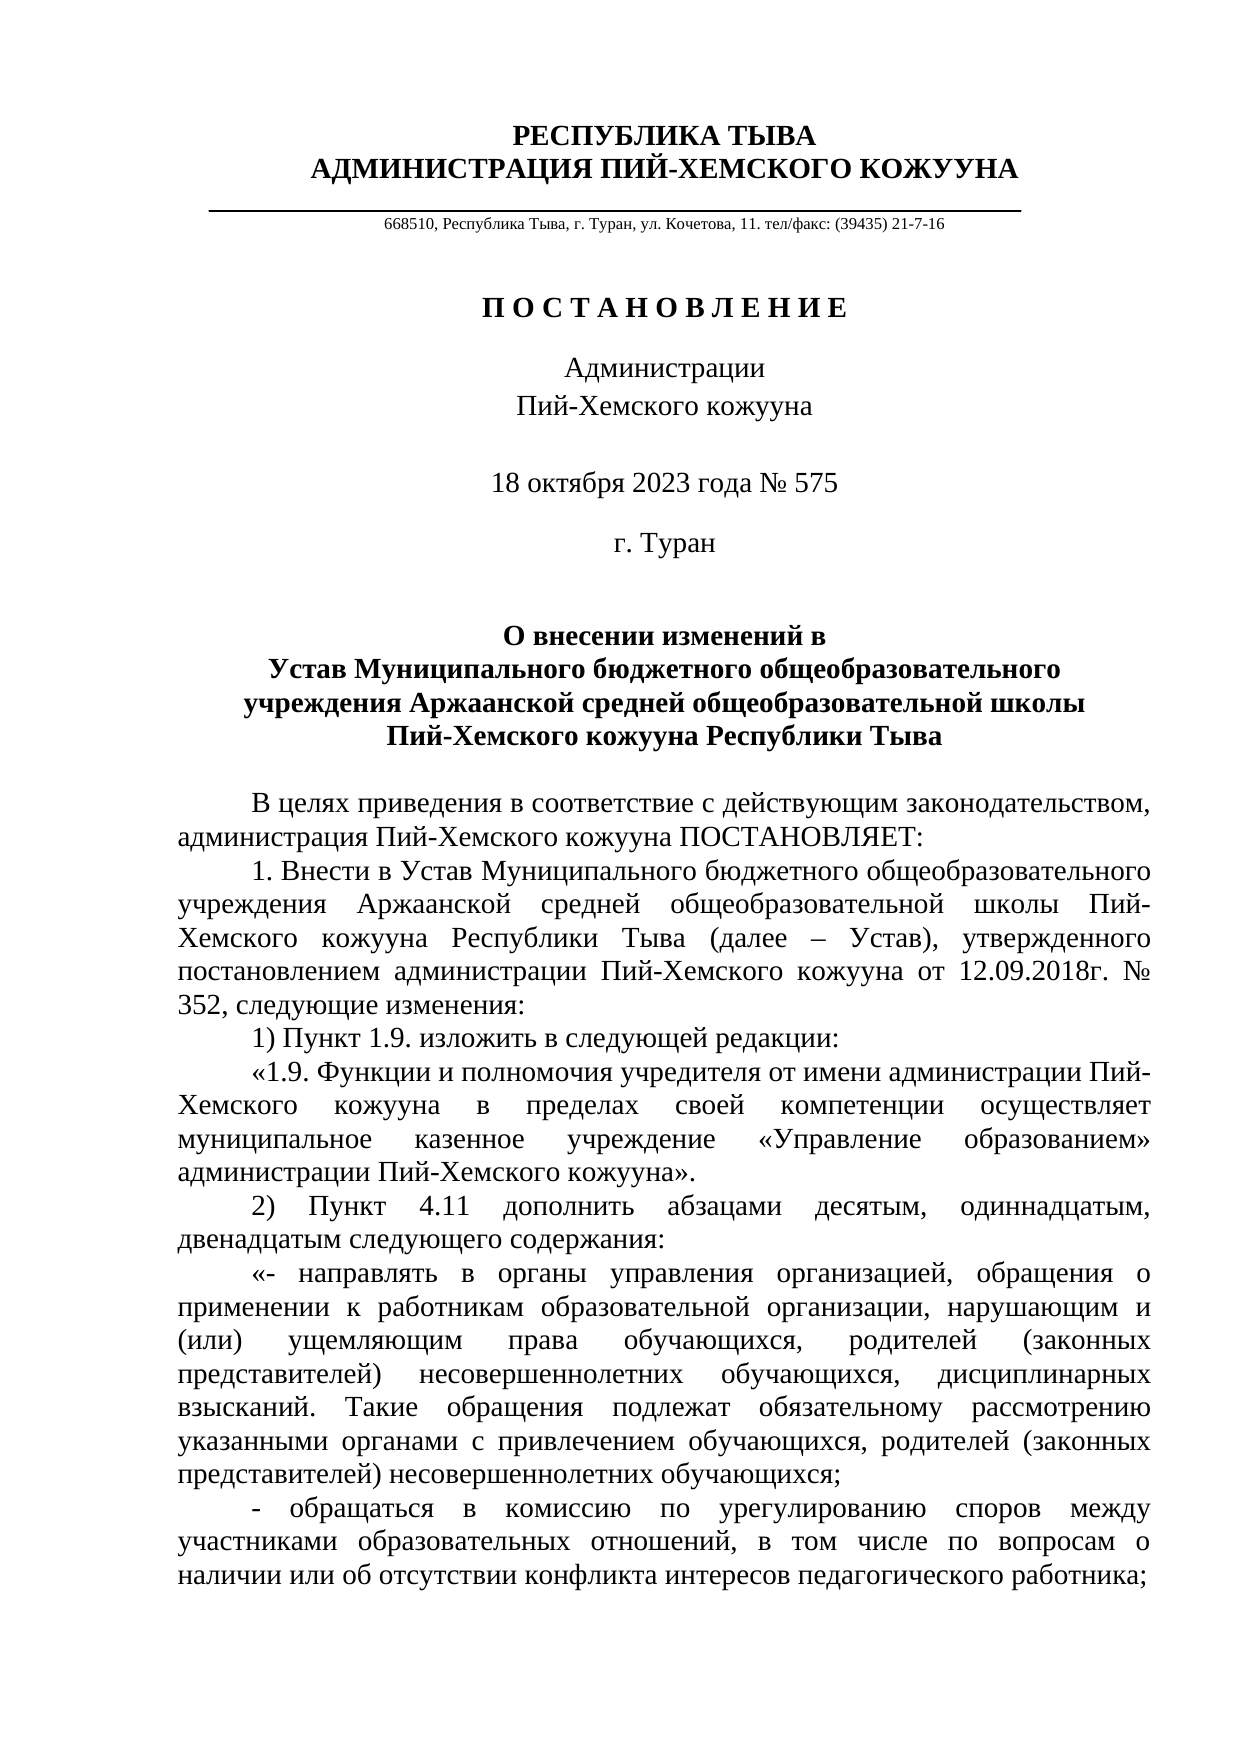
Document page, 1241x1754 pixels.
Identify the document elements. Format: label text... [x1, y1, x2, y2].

text АДМИНИСТРАЦИЯ ПИЙ-ХЕМСКОГО КОЖУУНА [177, 152, 1152, 185]
text учреждения Аржаанской средней общеобразовательной школы [177, 685, 1152, 718]
text _________________________________________________________________ [177, 185, 1152, 214]
text Администрации [177, 350, 1152, 383]
text П О С Т А Н О В Л Е Н И Е [177, 291, 1152, 324]
text Устав Муниципального бюджетного общеобразовательного [177, 651, 1152, 685]
text О внесении изменений в [177, 618, 1152, 651]
text 668510, Республика Тыва, г. Туран, ул. Кочетова, 11. тел/факс: (39435) 21-7-16 [177, 214, 1152, 233]
text 18 октября 2023 года № 575 [177, 466, 1152, 499]
text - обращаться в комиссию по урегулированию споров между участниками образовательных отношений, в том числе по вопросам о наличии или об отсутствии конфликта интересов педагогического работника; [177, 1490, 1152, 1591]
text 1) Пункт 1.9. изложить в следующей редакции: [177, 1020, 1152, 1054]
text 1. Внести в Устав Муниципального бюджетного общеобразовательного учреждения Аржаанской средней общеобразовательной школы Пий-Хемского кожууна Республики Тыва (далее – Устав), утвержденного постановлением администрации Пий-Хемского кожууна от 12.09.2018г. № 352, следующие изменения: [177, 853, 1152, 1020]
text Пий-Хемского кожууна [177, 388, 1152, 422]
text «1.9. Функции и полномочия учредителя от имени администрации Пий-Хемского кожууна в пределах своей компетенции осуществляет муниципальное казенное учреждение «Управление образованием» администрации Пий-Хемского кожууна». [177, 1054, 1152, 1188]
text «- направлять в органы управления организацией, обращения о применении к работникам образовательной организации, нарушающим и (или) ущемляющим права обучающихся, родителей (законных представителей) несовершеннолетних обучающихся, дисциплинарных взысканий. Такие обращения подлежат обязательному рассмотрению указанными органами с привлечением обучающихся, родителей (законных представителей) несовершеннолетних обучающихся; [177, 1255, 1152, 1490]
text В целях приведения в соответствие с действующим законодательством, администрация Пий-Хемского кожууна ПОСТАНОВЛЯЕТ: [177, 786, 1152, 853]
text 2) Пункт 4.11 дополнить абзацами десятым, одиннадцатым, двенадцатым следующего содержания: [177, 1188, 1152, 1255]
text г. Туран [177, 525, 1152, 558]
text РЕСПУБЛИКА ТЫВА [177, 118, 1152, 152]
text Пий-Хемского кожууна Республики Тыва [177, 718, 1152, 752]
